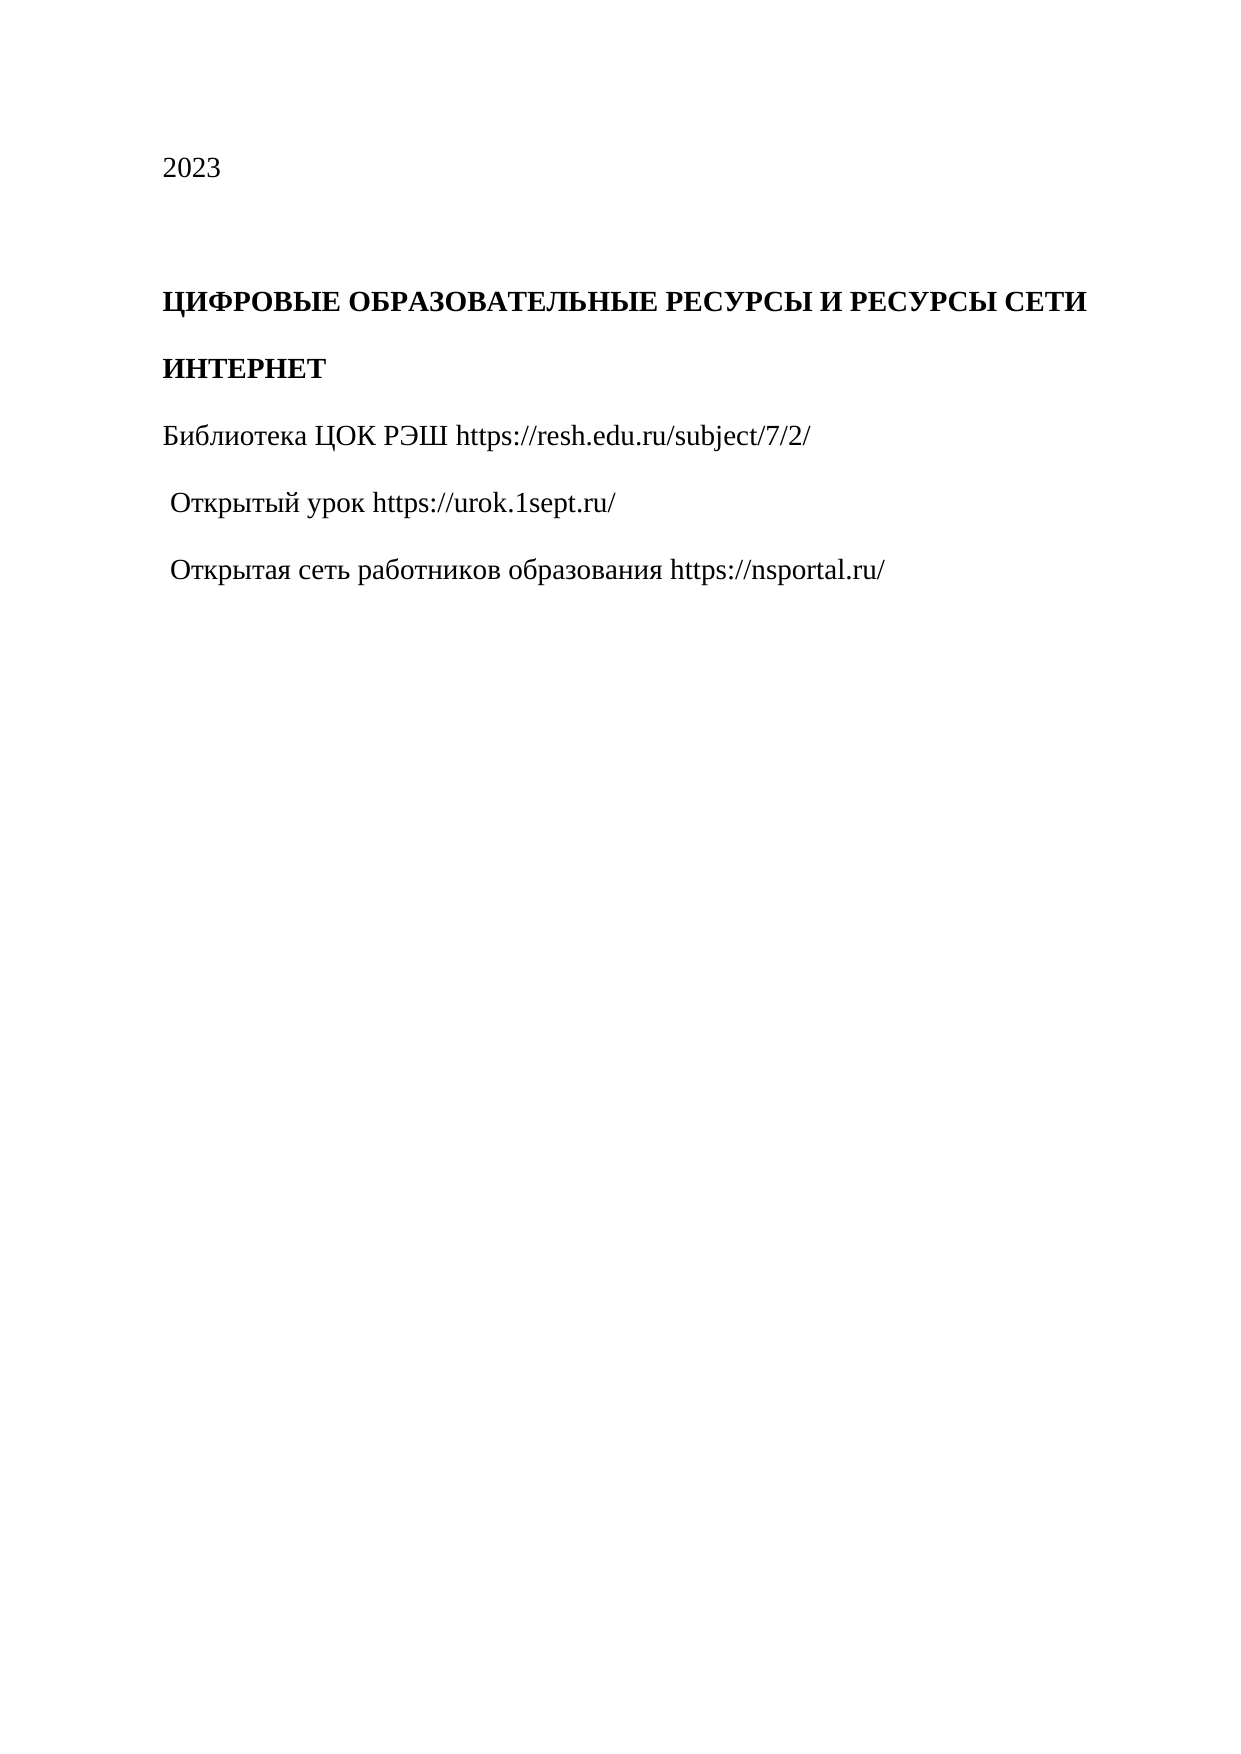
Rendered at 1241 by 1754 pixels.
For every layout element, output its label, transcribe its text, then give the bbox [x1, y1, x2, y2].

text ​​‌Библиотека ЦОК РЭШ https://resh.edu.ru/subject/7/2/ Открытый урок https://urok.1sept.ru/ Открытая сеть работников образования https://nsportal.ru/ ‌​ [162, 418, 1090, 653]
text ЦИФРОВЫЕ ОБРАЗОВАТЕЛЬНЫЕ РЕСУРСЫ И РЕСУРСЫ СЕТИ ИНТЕРНЕТ [162, 284, 1090, 385]
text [162, 150, 1090, 251]
